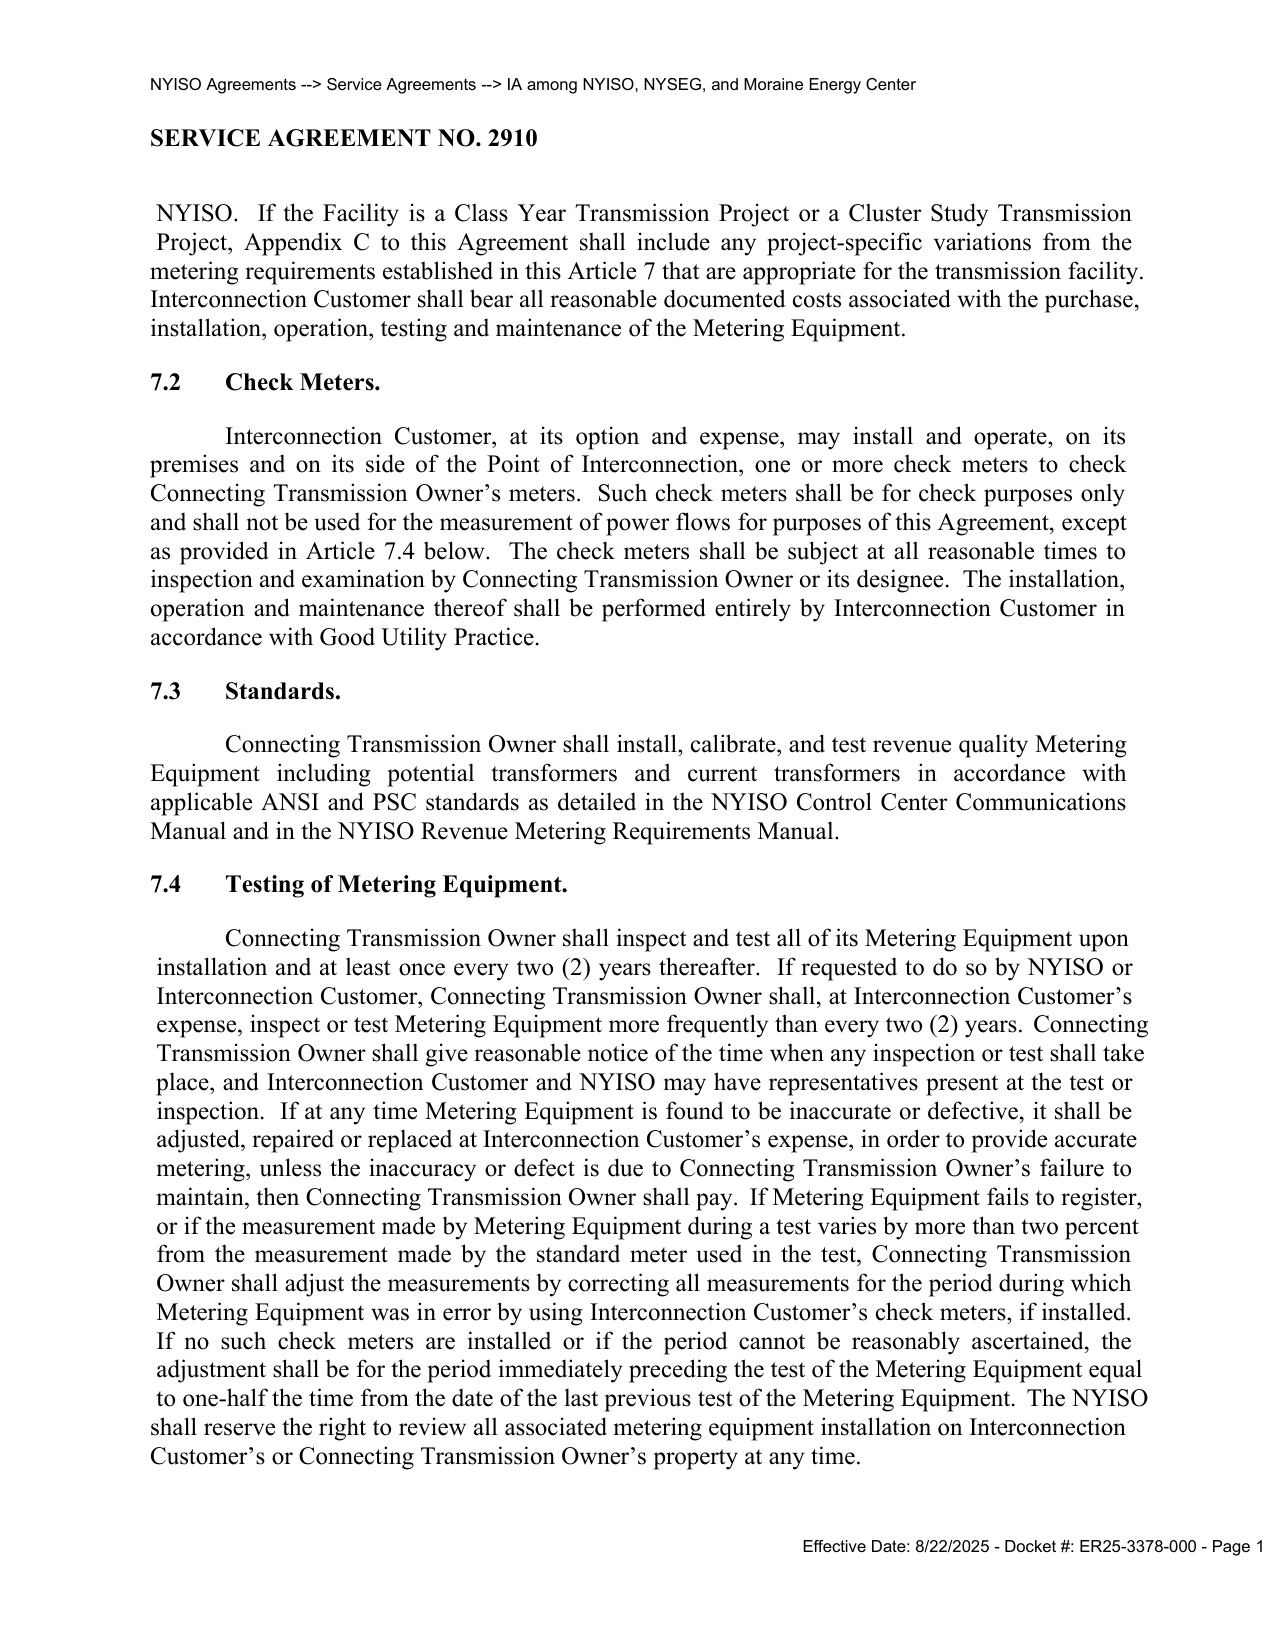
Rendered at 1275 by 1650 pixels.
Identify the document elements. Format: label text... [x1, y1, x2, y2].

list Connecting Transmission Owner shall inspect and test all of its Metering Equipment upon installation and at least once every two (2) years thereafter. If requested to do so by NYISO or Interconnection Customer, Connecting Transmission Owner shall, at Interconnection Customer’s expense, inspect or test Metering Equipment more frequently than every two (2) years. Connecting Transmission Owner shall give reasonable notice of the time when any inspection or test shall take place, and Interconnection Customer and NYISO may have representatives present at the test or inspection. If at any time Metering Equipment is found to be inaccurate or defective, it shall be adjusted, repaired or replaced at Interconnection Customer’s expense, in order to provide accurate metering, unless the inaccuracy or defect is due to Connecting Transmission Owner’s failure to maintain, then Connecting Transmission Owner shall pay. If Metering Equipment fails to register, or if the measurement made by Metering Equipment during a test varies by more than two percent from the measurement made by the standard meter used in the test, Connecting Transmission Owner shall adjust the measurements by correcting all measurements for the period during which Metering Equipment was in error by using Interconnection Customer’s check meters, if installed. If no such check meters are installed or if the period cannot be reasonably ascertained, the adjustment shall be for the period immediately preceding the test of the Metering Equipment equal to one-half the time from the date of the last previous test of the Metering Equipment. The NYISO shall reserve the right to review all associated metering equipment installation on Interconnection Customer’s or Connecting Transmission Owner’s property at any time. [150, 924, 1264, 1470]
list Connecting Transmission Owner shall install, calibrate, and test revenue quality Metering Equipment including potential transformers and current transformers in accordance with applicable ANSI and PSC standards as detailed in the NYISO Control Center Communications Manual and in the NYISO Revenue Metering Requirements Manual. [150, 730, 1264, 845]
list 7.4 Testing of Metering Equipment. [150, 870, 1264, 899]
list Interconnection Customer, at its option and expense, may install and operate, on its premises and on its side of the Point of Interconnection, one or more check meters to check Connecting Transmission Owner’s meters. Such check meters shall be for check purposes only and shall not be used for the measurement of power flows for purposes of this Agreement, except as provided in Article 7.4 below. The check meters shall be subject at all reasonable times to inspection and examination by Connecting Transmission Owner or its designee. The installation, operation and maintenance thereof shall be performed entirely by Interconnection Customer in accordance with Good Utility Practice. [150, 421, 1264, 651]
list 7.2 Check Meters. [150, 367, 1264, 396]
list 7.3 Standards. [150, 676, 1264, 705]
list SERVICE AGREEMENT NO. 2910 [150, 124, 1264, 152]
list NYISO. If the Facility is a Class Year Transmission Project or a Cluster Study Transmission Project, Appendix C to this Agreement shall include any project-specific variations from the metering requirements established in this Article 7 that are appropriate for the transmission facility. Interconnection Customer shall bear all reasonable documented costs associated with the purchase, installation, operation, testing and maintenance of the Metering Equipment. [150, 199, 1264, 342]
